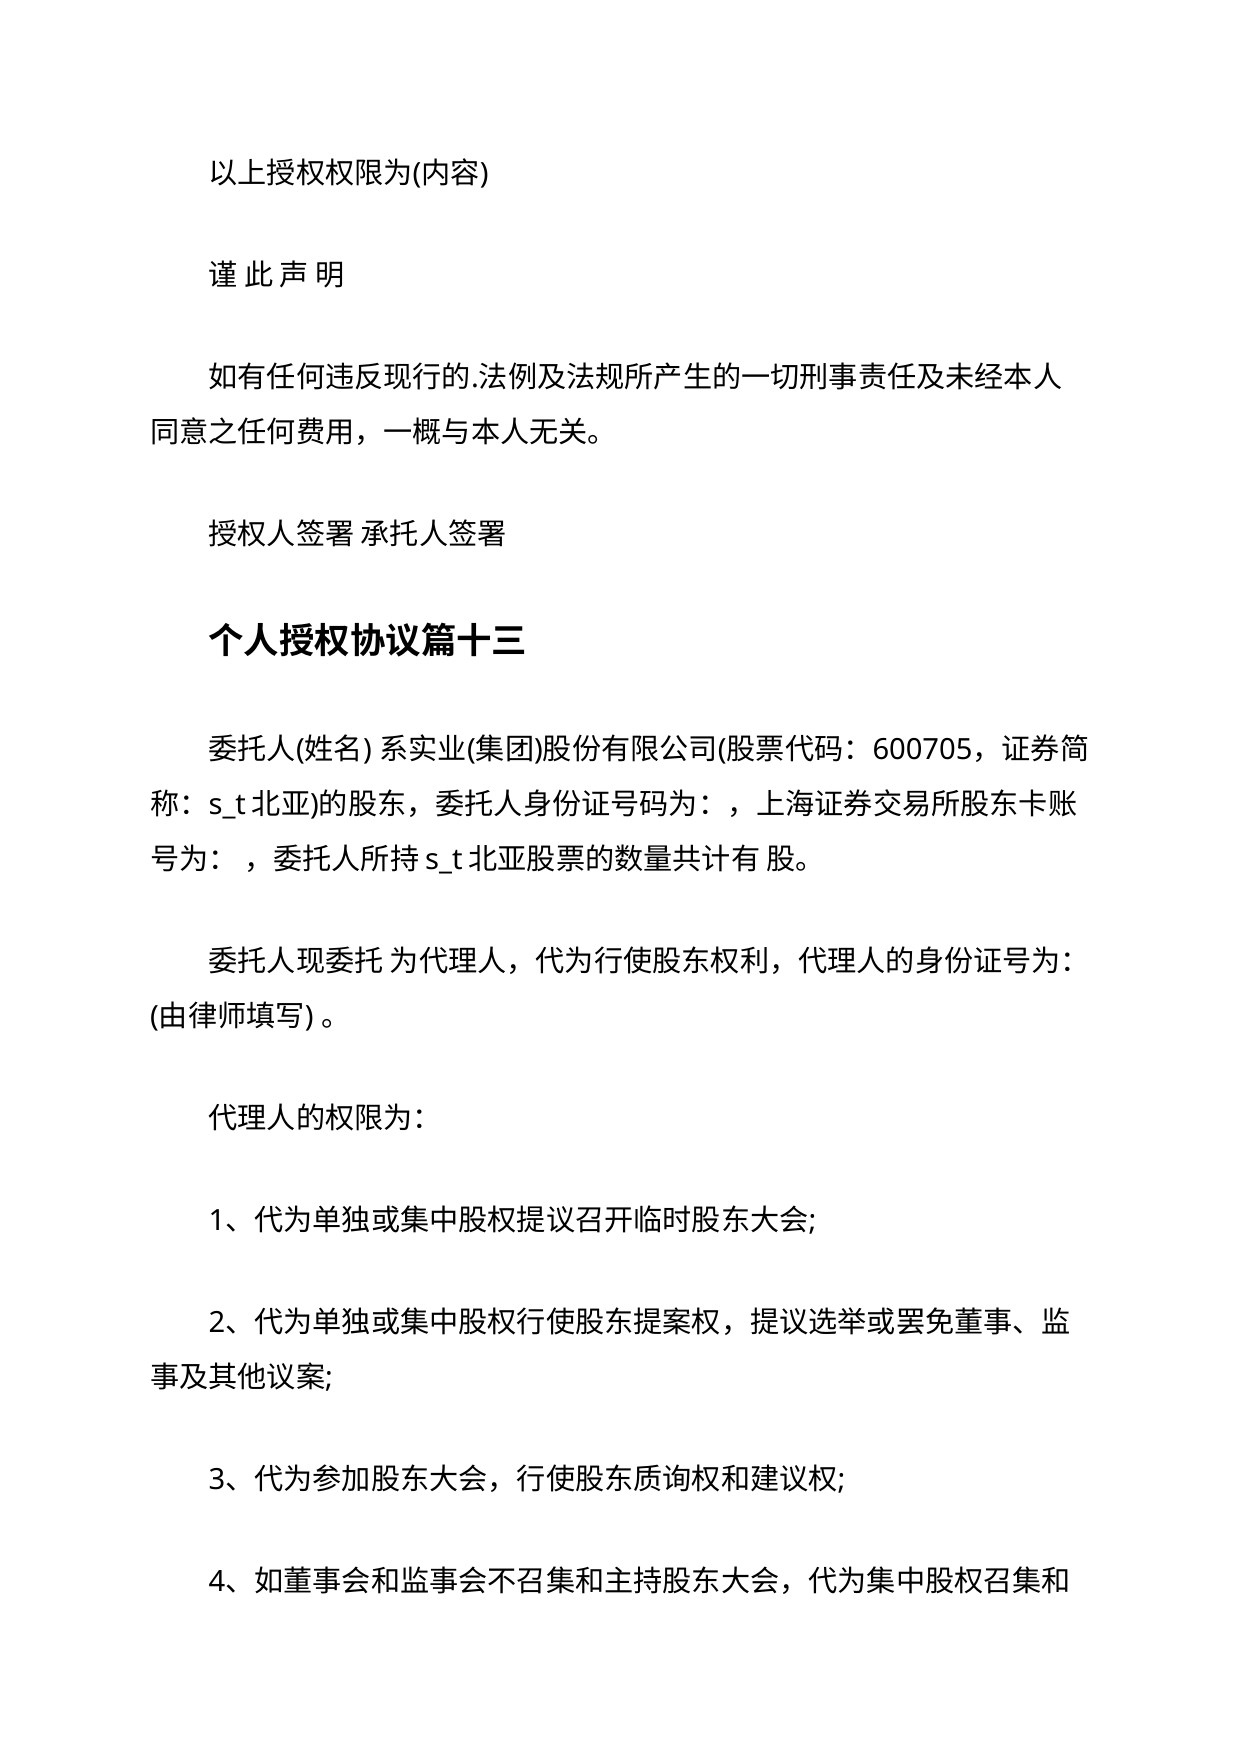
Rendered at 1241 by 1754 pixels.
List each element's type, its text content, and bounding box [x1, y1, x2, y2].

text 个人授权协议篇十三 [150, 612, 1090, 663]
text 代理人的权限为： [150, 1094, 1090, 1137]
text 1、代为单独或集中股权提议召开临时股东大会; [150, 1196, 1090, 1239]
text 如有任何违反现行的.法例及法规所产生的一切刑事责任及未经本人同意之任何费用，一概与本人无关。 [150, 354, 1090, 451]
text 以上授权权限为(内容) [150, 150, 1090, 192]
text 委托人(姓名) 系实业(集团)股份有限公司(股票代码：600705，证券简称：s_t北亚)的股东，委托人身份证号码为：，上海证券交易所股东卡账号为： ，委托人所持s_t北亚股票的数量共计有 股。 [150, 726, 1090, 878]
text 谨 此 声 明 [150, 252, 1090, 294]
text 授权人签署 承托人签署 [150, 511, 1090, 553]
text 3、代为参加股东大会，行使股东质询权和建议权; [150, 1455, 1090, 1498]
text 委托人现委托 为代理人，代为行使股东权利，代理人的身份证号为： (由律师填写) 。 [150, 938, 1090, 1035]
text 2、代为单独或集中股权行使股东提案权，提议选举或罢免董事、监事及其他议案; [150, 1298, 1090, 1396]
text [150, 1557, 1090, 1600]
